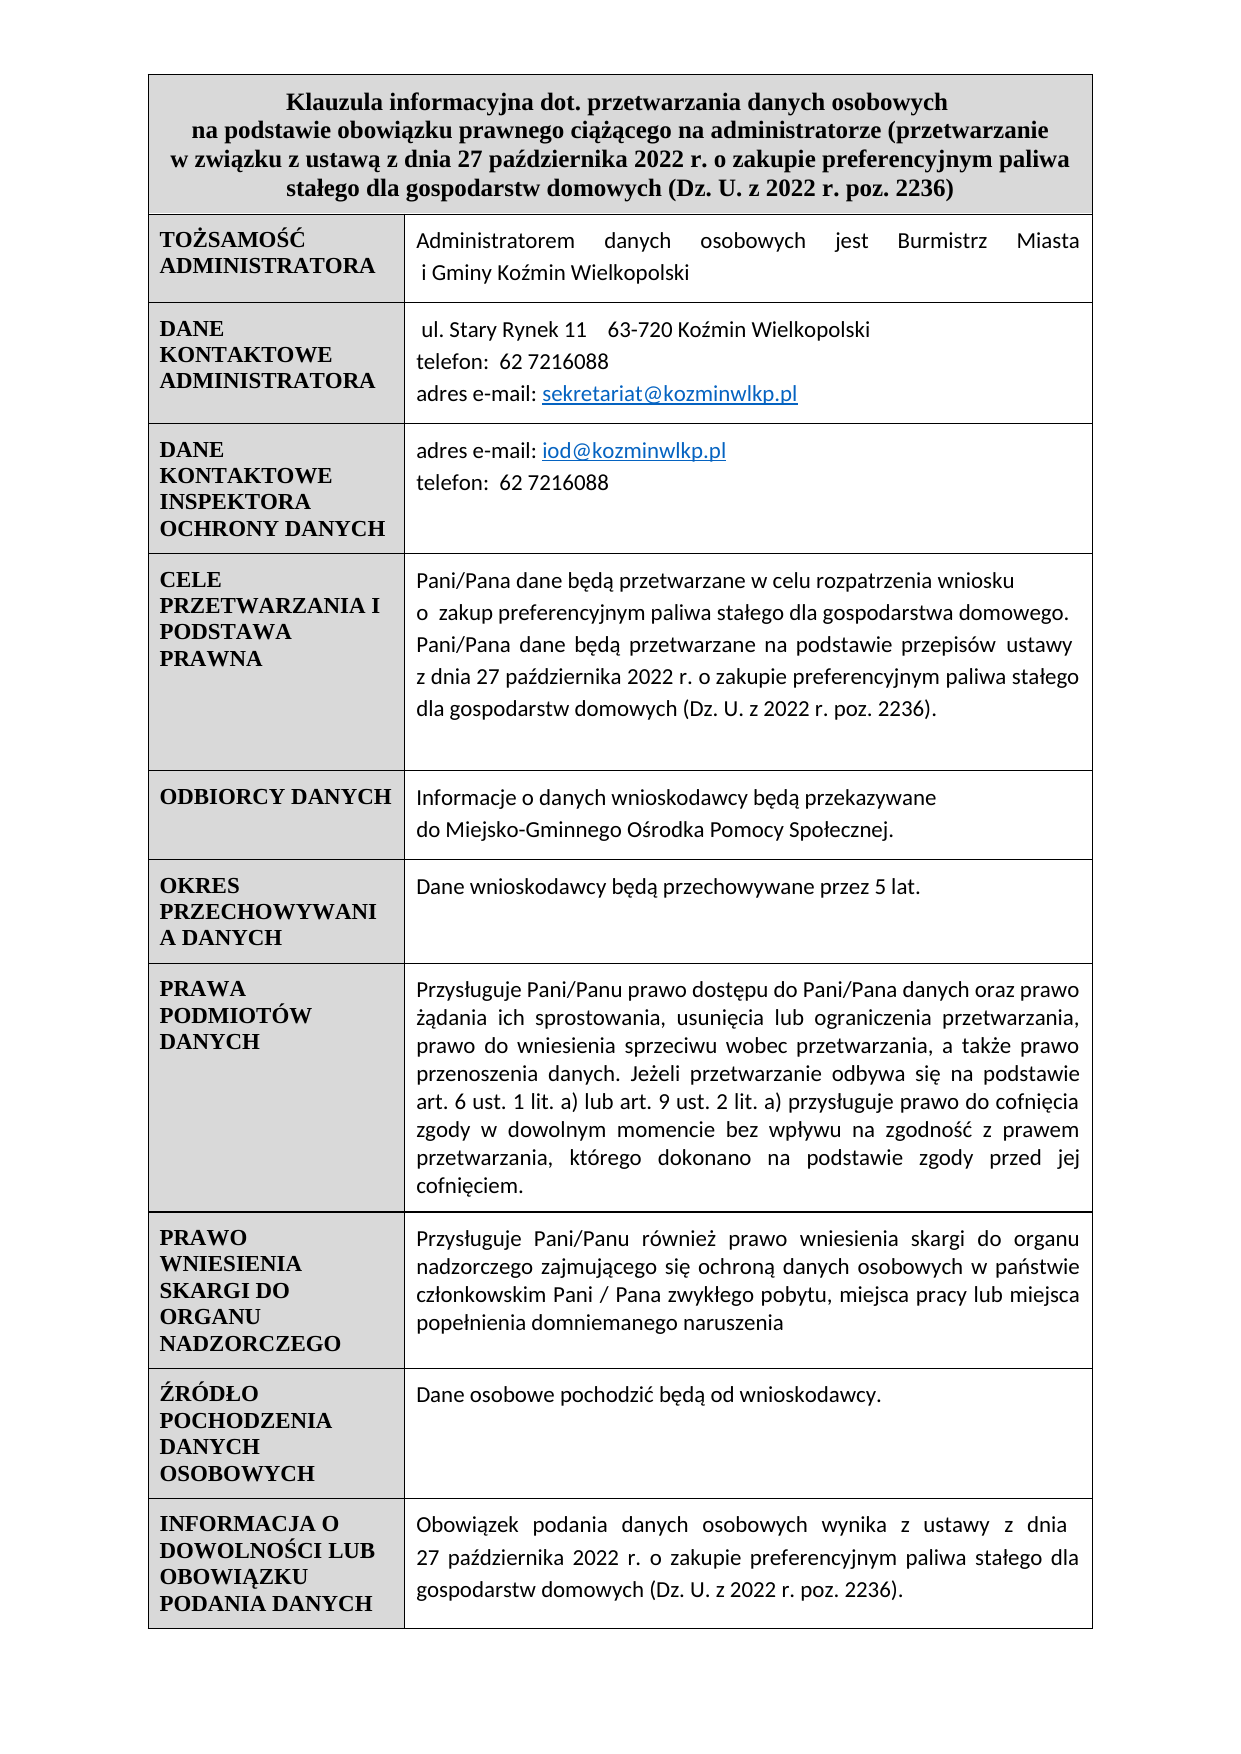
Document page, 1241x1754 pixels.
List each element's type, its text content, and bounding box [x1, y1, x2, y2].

table_cell Obowiązek podania danych osobowych wynika z ustawy z dnia 27 października 2022 r. o zakupie preferencyjnym paliwa stałego dla gospodarstw domowych (Dz. U. z 2022 r. poz. 2236). [405, 1499, 1092, 1628]
table_cell DANE KONTAKTOWE INSPEKTORA OCHRONY DANYCH [149, 424, 404, 553]
table_cell adres e-mail: iod@kozminwlkp.pl telefon: 62 7216088 [405, 424, 1092, 553]
table_cell CELE PRZETWARZANIA I PODSTAWA PRAWNA [149, 554, 404, 770]
table_cell INFORMACJA O DOWOLNOŚCI LUB OBOWIĄZKU PODANIA DANYCH [149, 1499, 404, 1628]
table_cell Dane wnioskodawcy będą przechowywane przez 5 lat. [405, 860, 1092, 963]
table_cell ul. Stary Rynek 11 63-720 Koźmin Wielkopolski telefon: 62 7216088 adres e-mail: sekretariat@kozminwlkp.pl [405, 303, 1092, 423]
table_cell TOŻSAMOŚĆ ADMINISTRATORA [149, 215, 404, 302]
table_cell PRAWA PODMIOTÓW DANYCH [149, 964, 404, 1211]
table_cell Przysługuje Pani/Panu również prawo wniesienia skargi do organu nadzorczego zajmującego się ochroną danych osobowych w państwie członkowskim Pani / Pana zwykłego pobytu, miejsca pracy lub miejsca popełnienia domniemanego naruszenia [405, 1213, 1092, 1368]
table_cell Informacje o danych wnioskodawcy będą przekazywane do Miejsko-Gminnego Ośrodka Pomocy Społecznej. [405, 771, 1092, 859]
table_cell Dane osobowe pochodzić będą od wnioskodawcy. [405, 1369, 1092, 1498]
table_cell Administratorem danych osobowych jest Burmistrz Miasta i Gminy Koźmin Wielkopolski [405, 215, 1092, 302]
table_cell ŹRÓDŁO POCHODZENIA DANYCH OSOBOWYCH [149, 1369, 404, 1498]
table_header Klauzula informacyjna dot. przetwarzania danych osobowych na podstawie obowiązku prawnego ciążącego na administratorze (przetwarzanie w związku z ustawą z dnia 27 października 2022 r. o zakupie preferencyjnym paliwa stałego dla gospodarstw domowych (Dz. U. z 2022 r. poz. 2236) [149, 75, 1092, 213]
table_cell OKRES PRZECHOWYWANIA DANYCH [149, 860, 404, 963]
table_cell DANE KONTAKTOWE ADMINISTRATORA [149, 303, 404, 423]
table_cell Pani/Pana dane będą przetwarzane w celu rozpatrzenia wniosku o zakup preferencyjnym paliwa stałego dla gospodarstwa domowego. Pani/Pana dane będą przetwarzane na podstawie przepisów ustawy z dnia 27 października 2022 r. o zakupie preferencyjnym paliwa stałego dla gospodarstw domowych (Dz. U. z 2022 r. poz. 2236). [405, 554, 1092, 770]
table_cell ODBIORCY DANYCH [149, 771, 404, 859]
table_cell Przysługuje Pani/Panu prawo dostępu do Pani/Pana danych oraz prawo żądania ich sprostowania, usunięcia lub ograniczenia przetwarzania, prawo do wniesienia sprzeciwu wobec przetwarzania, a także prawo przenoszenia danych. Jeżeli przetwarzanie odbywa się na podstawie art. 6 ust. 1 lit. a) lub art. 9 ust. 2 lit. a) przysługuje prawo do cofnięcia zgody w dowolnym momencie bez wpływu na zgodność z prawem przetwarzania, którego dokonano na podstawie zgody przed jej cofnięciem. [405, 964, 1092, 1211]
table_cell PRAWO WNIESIENIA SKARGI DO ORGANU NADZORCZEGO [149, 1213, 404, 1368]
